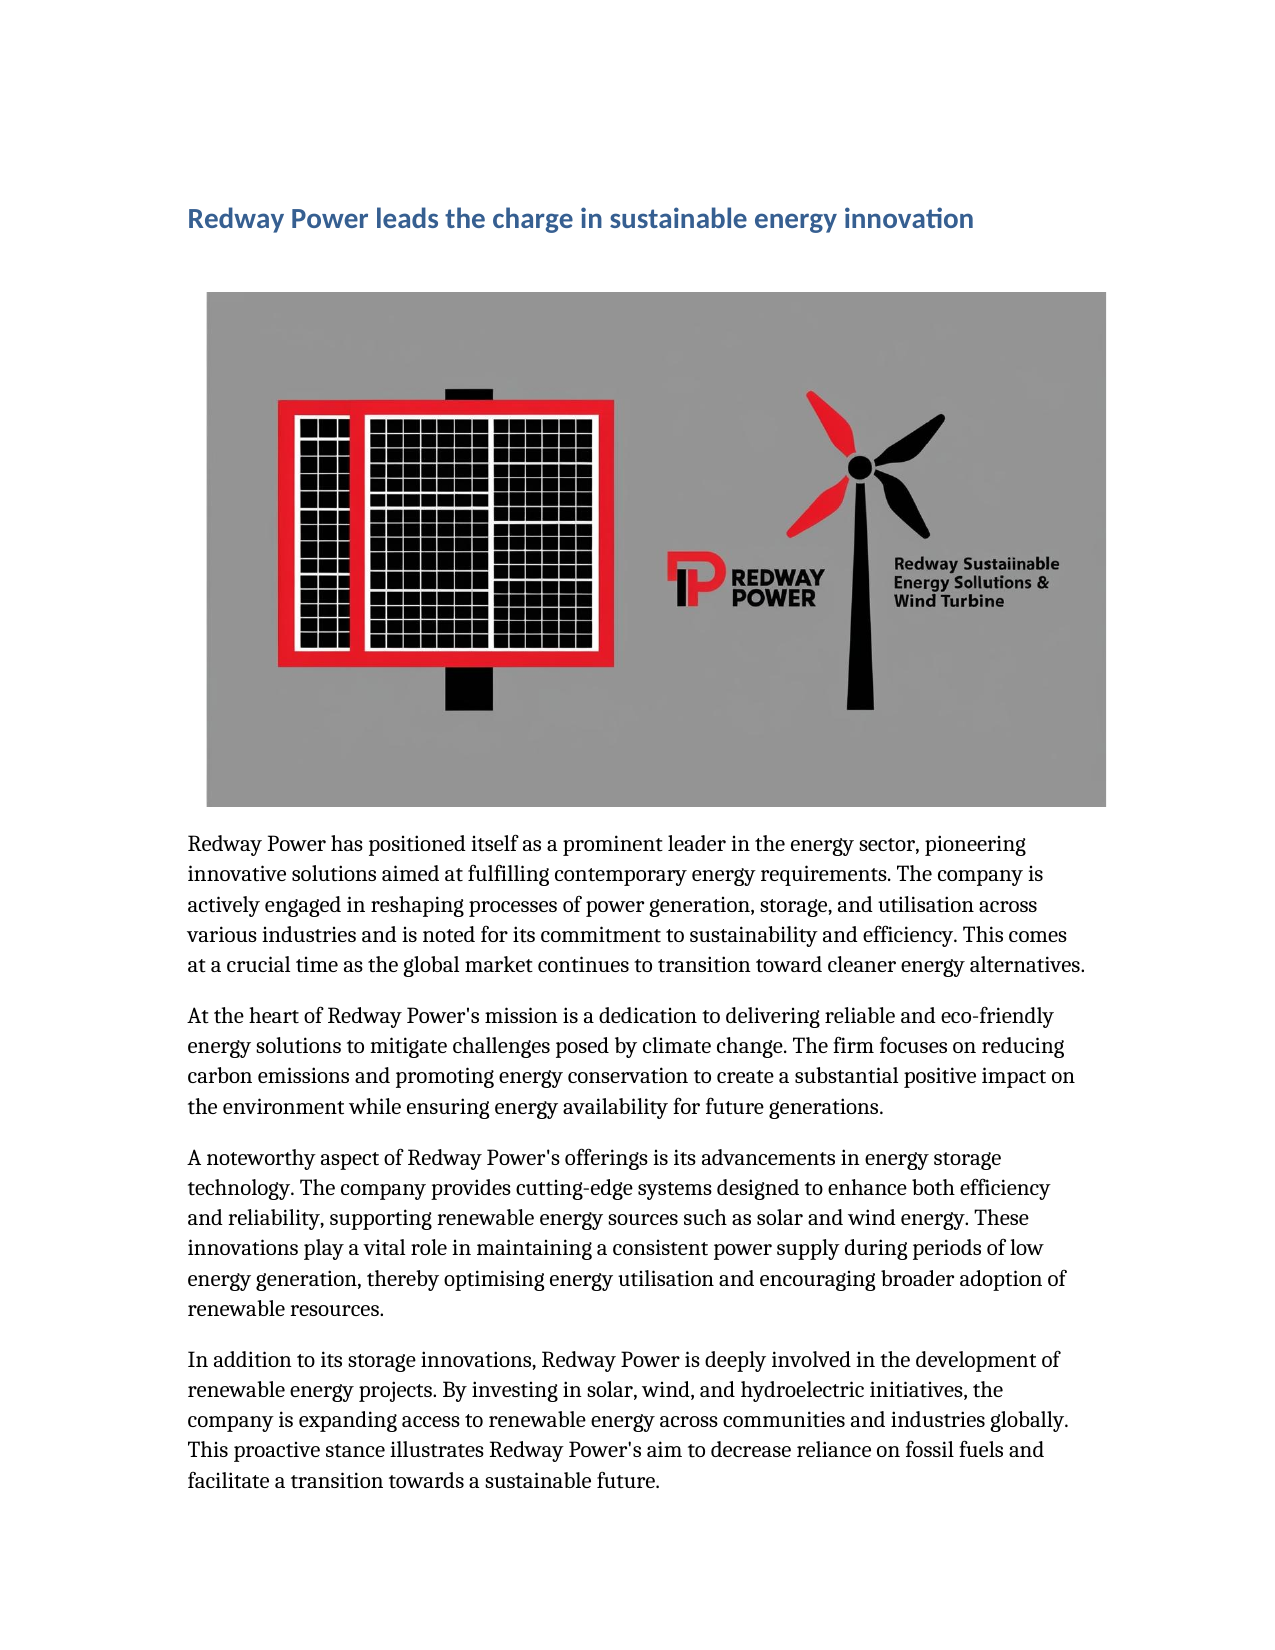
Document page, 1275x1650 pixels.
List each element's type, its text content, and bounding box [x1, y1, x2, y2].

text A noteworthy aspect of Redway Power's offerings is its advancements in energy storage technology. The company provides cutting-edge systems designed to enhance both efficiency and reliability, supporting renewable energy sources such as solar and wind energy. These innovations play a vital role in maintaining a consistent power supply during periods of low energy generation, thereby optimising energy utilisation and encouraging broader adoption of renewable resources. [187, 1144, 1087, 1322]
picture [206, 292, 1107, 807]
text At the heart of Redway Power's mission is a dedication to delivering reliable and eco-friendly energy solutions to mitigate challenges posed by climate change. The firm focuses on reducing carbon emissions and promoting energy conservation to create a substantial positive impact on the environment while ensuring energy availability for future generations. [187, 1003, 1087, 1120]
text In addition to its storage innovations, Redway Power is deeply involved in the development of renewable energy projects. By investing in solar, wind, and hydroelectric initiatives, the company is expanding access to renewable energy across communities and industries globally. This proactive stance illustrates Redway Power's aim to decrease reliance on fossil fuels and facilitate a transition towards a sustainable future. [187, 1347, 1087, 1494]
text Redway Power has positioned itself as a prominent leader in the energy sector, pioneering innovative solutions aimed at fulfilling contemporary energy requirements. The company is actively engaged in reshaping processes of power generation, storage, and utilisation across various industries and is noted for its commitment to sustainability and efficiency. This comes at a crucial time as the global market continues to transition toward cleaner energy alternatives. [187, 831, 1087, 978]
subtitle Redway Power leads the charge in sustainable energy innovation [187, 200, 1087, 236]
